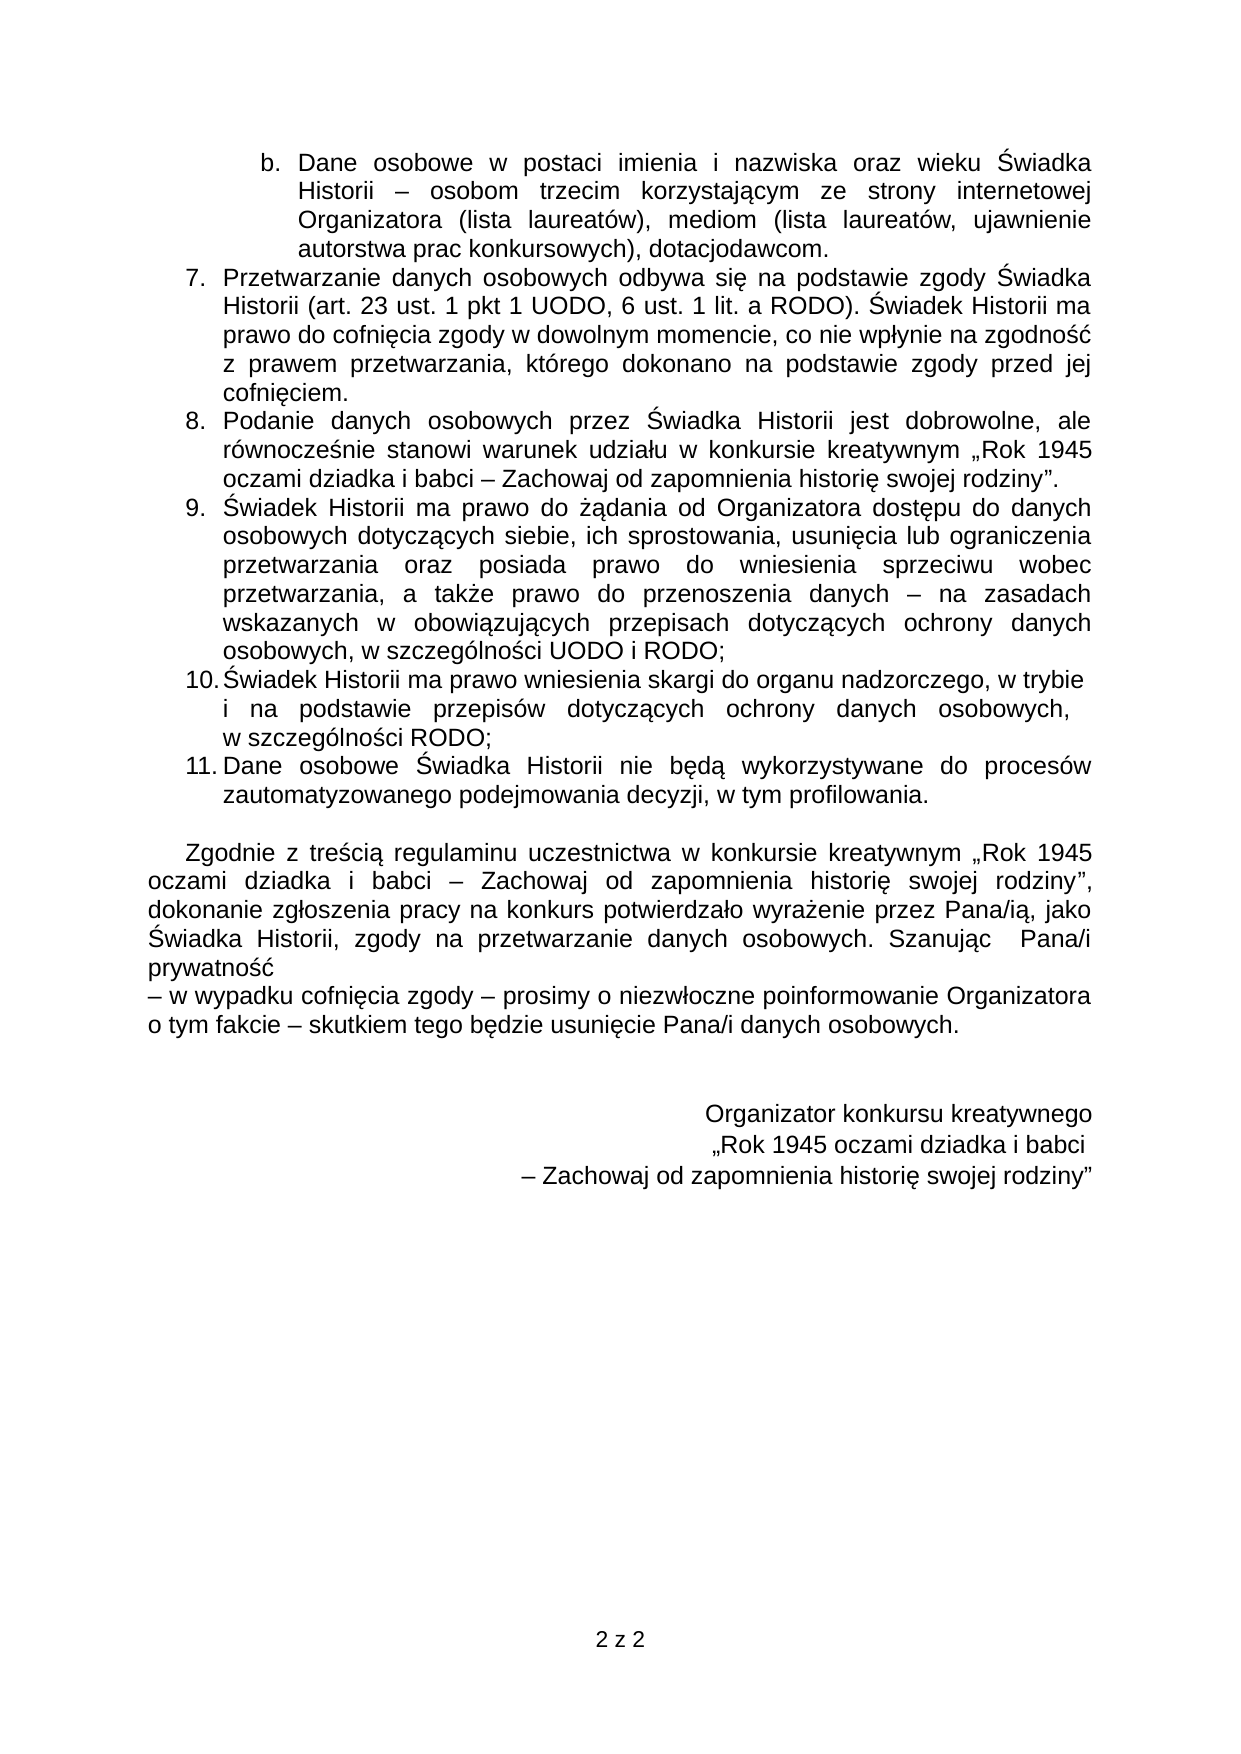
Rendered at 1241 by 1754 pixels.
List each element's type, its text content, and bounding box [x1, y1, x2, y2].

list Dane osobowe w postaci imienia i nazwiska oraz wieku Świadka Historii – osobom trzecim korzystającym ze strony internetowej Organizatora (lista laureatów), mediom (lista laureatów, ujawnienie autorstwa prac konkursowych), dotacjodawcom. [260, 148, 1093, 263]
text „Rok 1945 oczami dziadka i babci – Zachowaj od zapomnienia historię swojej rodziny” [148, 1130, 1093, 1189]
list Dane osobowe Świadka Historii nie będą wykorzystywane do procesów zautomatyzowanego podejmowania decyzji, w tym profilowania. [185, 751, 1093, 809]
list Przetwarzanie danych osobowych odbywa się na podstawie zgody Świadka Historii (art. 23 ust. 1 pkt 1 UODO, 6 ust. 1 lit. a RODO). Świadek Historii ma prawo do cofnięcia zgody w dowolnym momencie, co nie wpłynie na zgodność z prawem przetwarzania, którego dokonano na podstawie zgody przed jej cofnięciem. [185, 263, 1093, 406]
text Organizator konkursu kreatywnego [148, 1099, 1093, 1127]
list Podanie danych osobowych przez Świadka Historii jest dobrowolne, ale równocześnie stanowi warunek udziału w konkursie kreatywnym „Rok 1945 oczami dziadka i babci – Zachowaj od zapomnienia historię swojej rodziny”. [185, 406, 1093, 493]
list Świadek Historii ma prawo do żądania od Organizatora dostępu do danych osobowych dotyczących siebie, ich sprostowania, usunięcia lub ograniczenia przetwarzania oraz posiada prawo do wniesienia sprzeciwu wobec przetwarzania, a także prawo do przenoszenia danych – na zasadach wskazanych w obowiązujących przepisach dotyczących ochrony danych osobowych, w szczególności UODO i RODO; [185, 493, 1093, 665]
list Świadek Historii ma prawo wniesienia skargi do organu nadzorczego, w trybie i na podstawie przepisów dotyczących ochrony danych osobowych, w szczególności RODO; [185, 665, 1093, 751]
text Zgodnie z treścią regulaminu uczestnictwa w konkursie kreatywnym „Rok 1945 oczami dziadka i babci – Zachowaj od zapomnienia historię swojej rodziny”, dokonanie zgłoszenia pracy na konkurs potwierdzało wyrażenie przez Pana/ią, jako Świadka Historii, zgody na przetwarzanie danych osobowych. Szanując Pana/i prywatność – w wypadku cofnięcia zgody – prosimy o niezwłoczne poinformowanie Organizatora o tym fakcie – skutkiem tego będzie usunięcie Pana/i danych osobowych. [148, 838, 1093, 1039]
